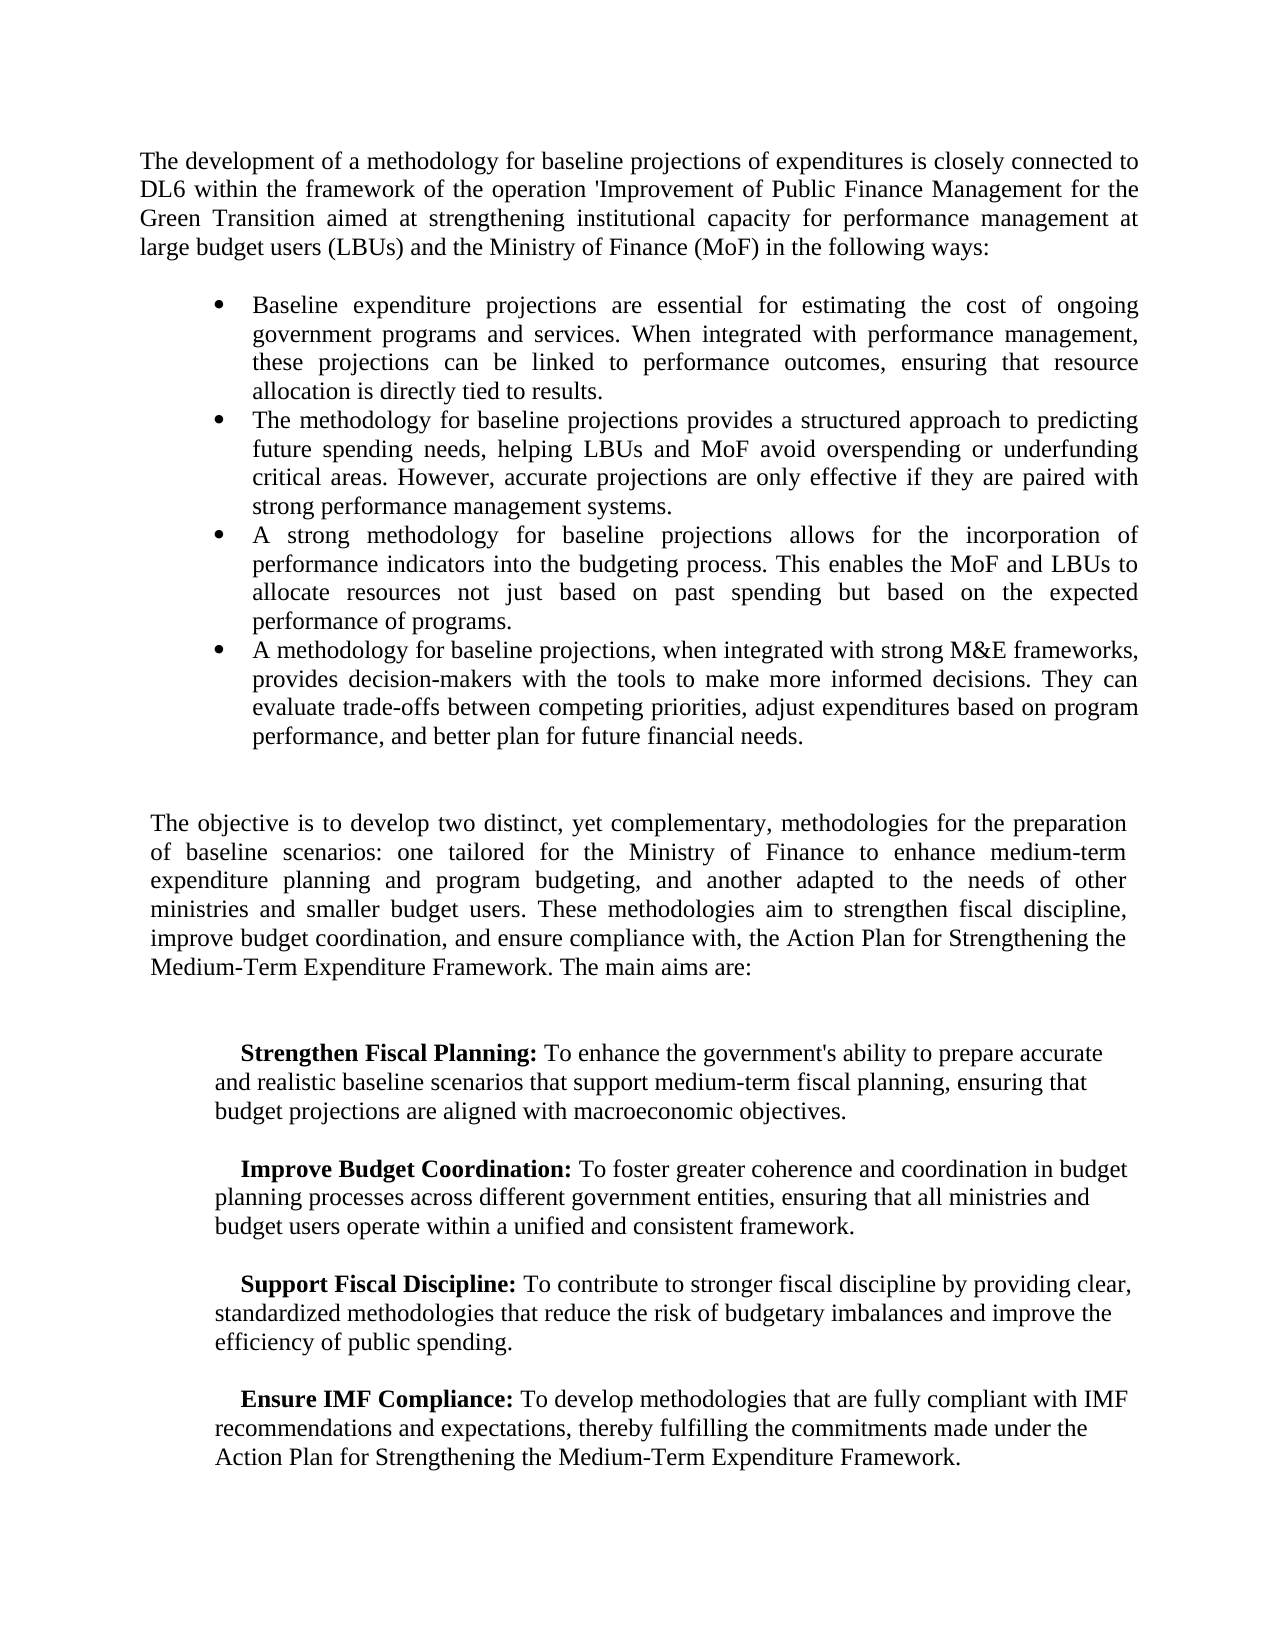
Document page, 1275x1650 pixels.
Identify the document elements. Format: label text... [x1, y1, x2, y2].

list The methodology for baseline projections provides a structured approach to predicting future spending needs, helping LBUs and MoF avoid overspending or underfunding critical areas. However, accurate projections are only effective if they are paired with strong performance management systems. [214, 463, 1139, 578]
list A strong methodology for baseline projections allows for the incorporation of performance indicators into the budgeting process. This enables the MoF and LBUs to allocate resources not just based on past spending but based on the expected performance of programs. [214, 578, 1139, 693]
list A methodology for baseline projections, when integrated with strong M&E frameworks, provides decision-makers with the tools to make more informed decisions. They can evaluate trade-offs between competing priorities, adjust expenditures based on program performance, and better plan for future financial needs. [214, 693, 1139, 808]
list Baseline expenditure projections are essential for estimating the cost of ongoing government programs and services. When integrated with performance management, these projections can be linked to performance outcomes, ensuring that resource allocation is directly tied to results. [214, 348, 1139, 463]
text The objective is to develop two distinct, yet complementary, methodologies for the preparation of baseline scenarios: one tailored for the Ministry of Finance to enhance medium-term expenditure planning and program budgeting, and another adapted to the needs of other ministries and smaller budget users. These methodologies aim to strengthen fiscal discipline, improve budget coordination, and ensure compliance with, the Action Plan for Strengthening the Medium-Term Expenditure Framework. The main aims are: [150, 866, 1128, 1038]
text  Improve Budget Coordination: To foster greater coherence and coordination in budget planning processes across different government entities, ensuring that all ministries and budget users operate within a unified and consistent framework. [214, 1212, 1139, 1298]
text  Strengthen Fiscal Planning: To enhance the government's ability to prepare accurate and realistic baseline scenarios that support medium-term fiscal planning, ensuring that budget projections are aligned with macroeconomic objectives. [214, 1096, 1139, 1182]
text The development of a methodology for baseline projections of expenditures is closely connected to DL6 within the framework of the operation 'Improvement of Public Finance Management for the Green Transition aimed at strengthening institutional capacity for performance management at large budget users (LBUs) and the Ministry of Finance (MoF) in the following ways: [139, 204, 1139, 319]
text  Support Fiscal Discipline: To contribute to stronger fiscal discipline by providing clear, standardized methodologies that reduce the risk of budgetary imbalances and improve the efficiency of public spending. [214, 1327, 1139, 1413]
